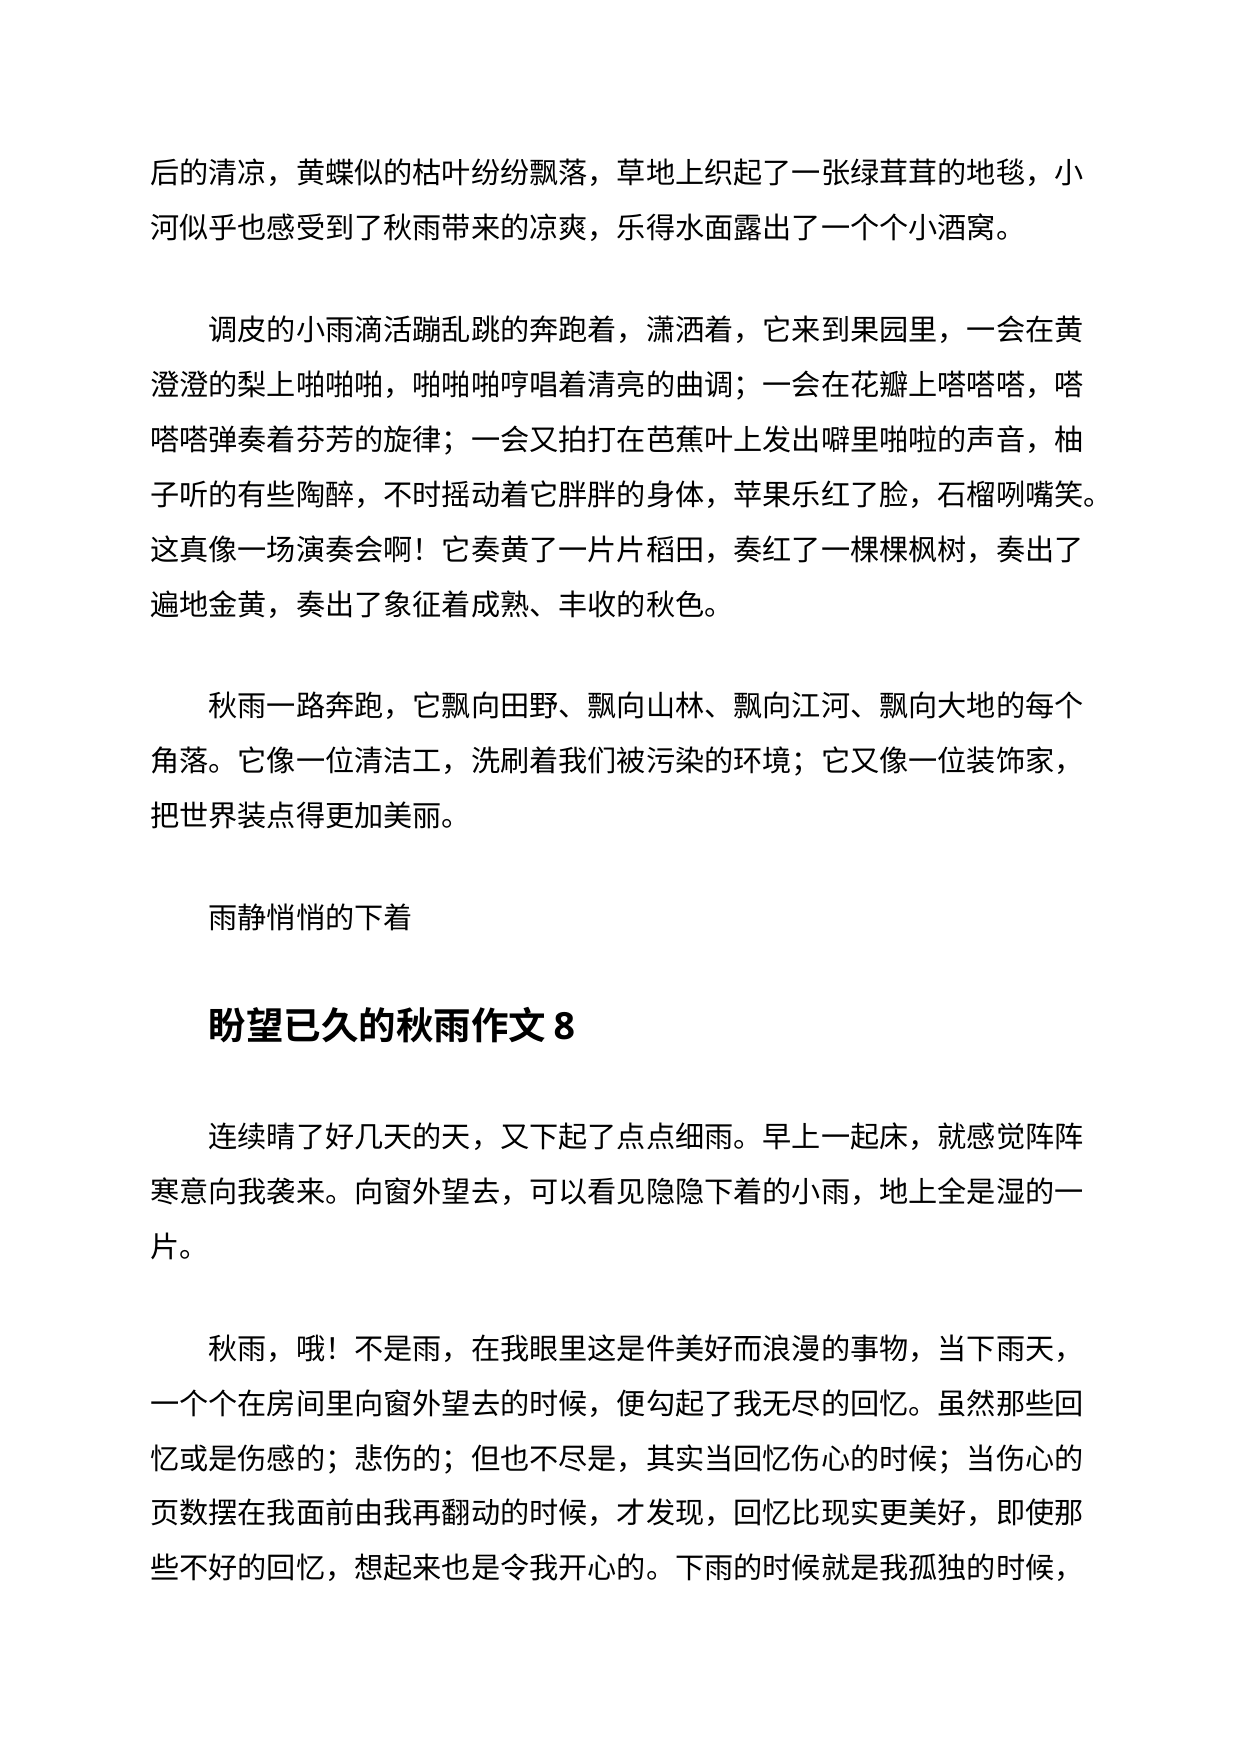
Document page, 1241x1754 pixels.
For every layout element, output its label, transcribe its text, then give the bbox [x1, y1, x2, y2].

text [150, 150, 1090, 247]
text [150, 1325, 1090, 1587]
text 调皮的小雨滴活蹦乱跳的奔跑着，潇洒着，它来到果园里，一会在黄澄澄的梨上啪啪啪，啪啪啪哼唱着清亮的曲调；一会在花瓣上嗒嗒嗒，嗒嗒嗒弹奏着芬芳的旋律；一会又拍打在芭蕉叶上发出噼里啪啦的声音，柚子听的有些陶醉，不时摇动着它胖胖的身体，苹果乐红了脸，石榴咧嘴笑。这真像一场演奏会啊！它奏黄了一片片稻田，奏红了一棵棵枫树，奏出了遍地金黄，奏出了象征着成熟、丰收的秋色。 [150, 307, 1090, 623]
text 盼望已久的秋雨作文8 [150, 996, 1090, 1051]
text 连续晴了好几天的天，又下起了点点细雨。早上一起床，就感觉阵阵寒意向我袭来。向窗外望去，可以看见隐隐下着的小雨，地上全是湿的一片。 [150, 1114, 1090, 1266]
text 雨静悄悄的下着 [150, 894, 1090, 937]
text 秋雨一路奔跑，它飘向田野、飘向山林、飘向江河、飘向大地的每个角落。它像一位清洁工，洗刷着我们被污染的环境；它又像一位装饰家，把世界装点得更加美丽。 [150, 683, 1090, 835]
